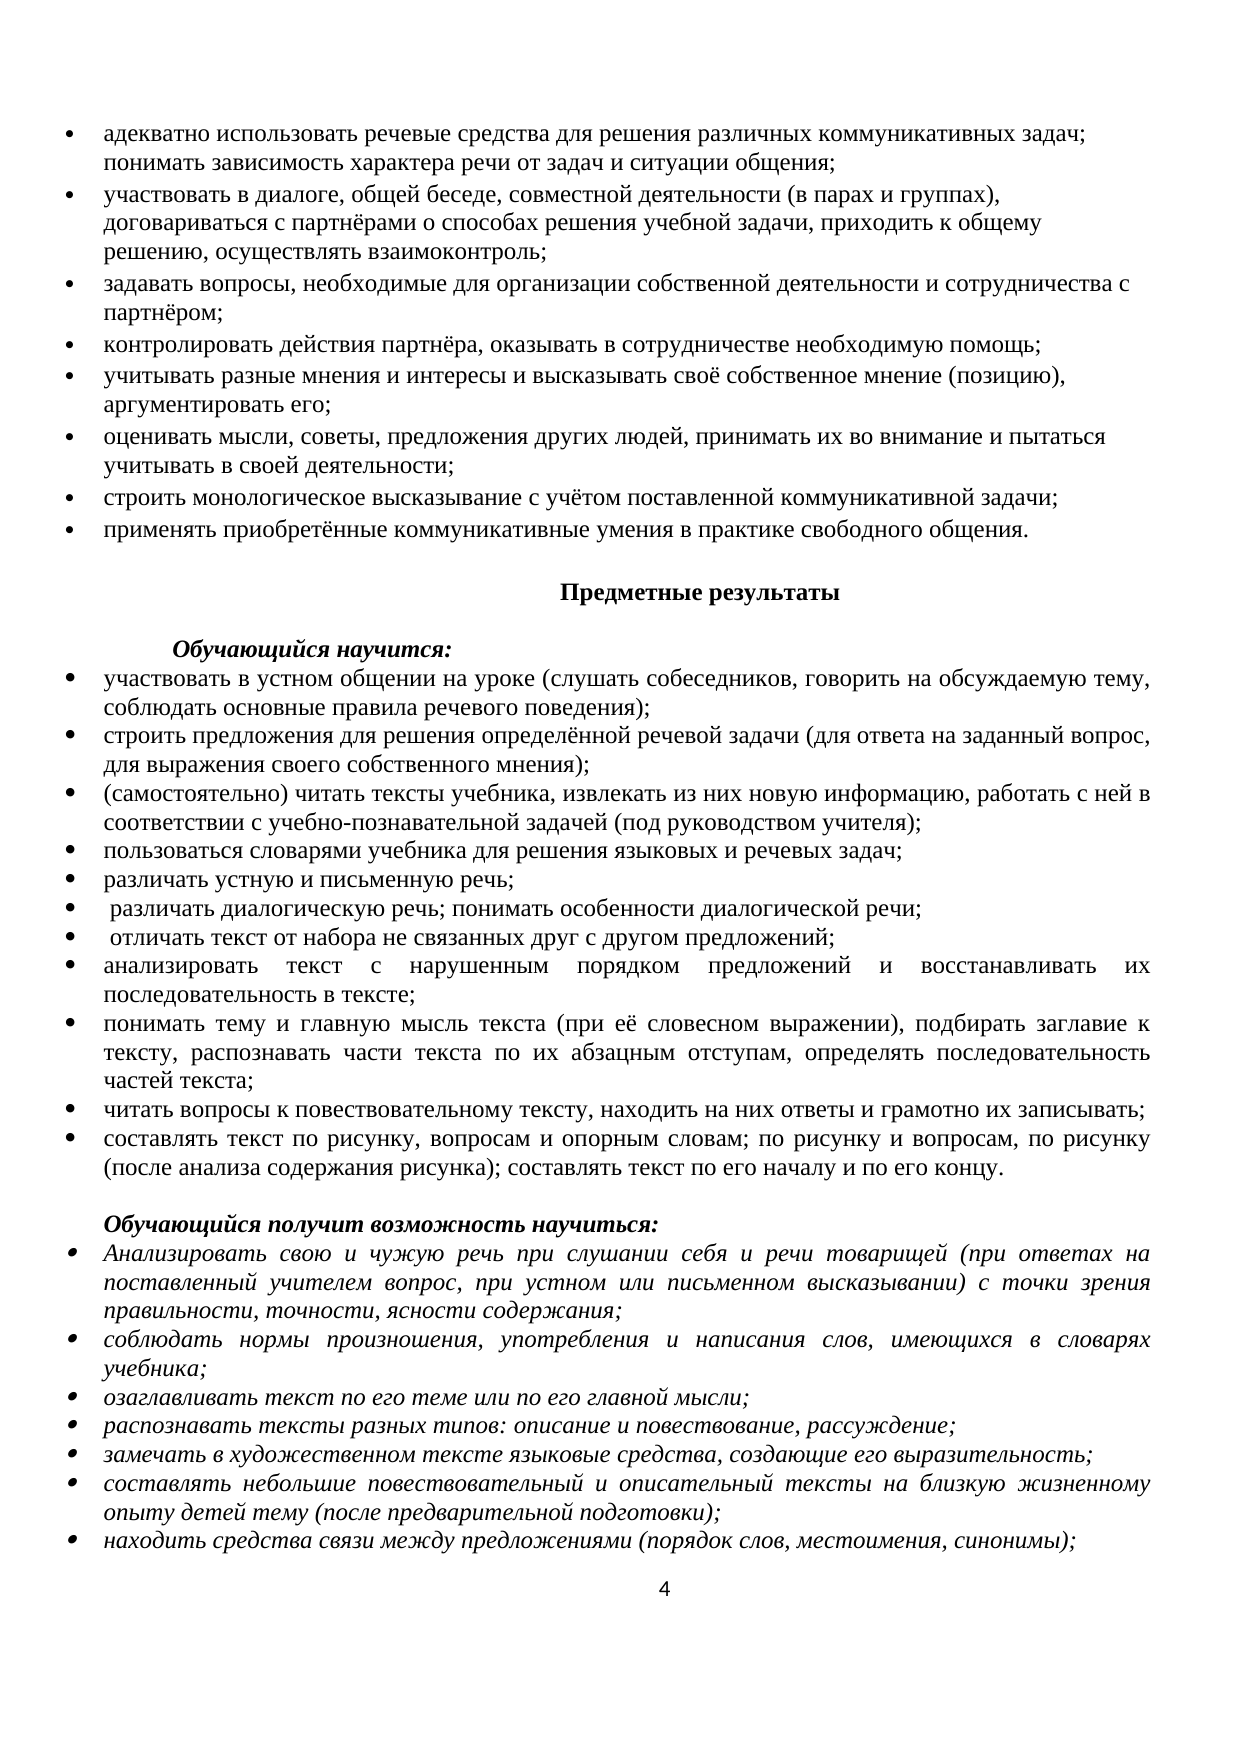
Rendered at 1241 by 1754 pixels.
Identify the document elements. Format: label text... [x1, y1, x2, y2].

list составлять текст по рисунку, вопросам и опорным словам; по рисунку и вопросам, по рисунку (после анализа содержания рисунка); составлять текст по его началу и по его концу. [66, 1123, 1152, 1181]
list замечать в художественном тексте языковые средства, создающие его выразительность; [66, 1439, 1152, 1468]
list (самостоятельно) читать тексты учебника, извлекать из них новую информацию, работать с ней в соответствии с учебно-познавательной задачей (под руководством учителя); [66, 778, 1152, 836]
list строить предложения для решения определённой речевой задачи (для ответа на заданный вопрос, для выражения своего собственного мнения); [66, 721, 1152, 778]
list участвовать в устном общении на уроке (слушать собеседников, говорить на обсуждаемую тему, соблюдать основные правила речевого поведения); [66, 663, 1152, 721]
text Обучающийся научится: [103, 634, 1152, 663]
list отличать текст от набора не связанных друг с другом предложений; [66, 922, 1152, 951]
list понимать тему и главную мысль текста (при её словесном выражении), подбирать заглавие к тексту, распознавать части текста по их абзацным отступам, определять последовательность частей текста; [66, 1008, 1152, 1094]
text Обучающийся получит возможность научиться: [103, 1209, 1152, 1238]
list распознавать тексты разных типов: описание и повествование, рассуждение; [66, 1411, 1152, 1439]
list различать устную и письменную речь; [66, 864, 1152, 893]
list находить средства связи между предложениями (порядок слов, местоимения, синонимы); [66, 1526, 1152, 1554]
list адекватно использовать речевые средства для решения различных коммуникативных задач; понимать зависимость характера речи от задач и ситуации общения; [66, 118, 1152, 176]
list озаглавливать текст по его теме или по его главной мысли; [66, 1382, 1152, 1411]
list анализировать текст с нарушенным порядком предложений и восстанавливать их последовательность в тексте; [66, 951, 1152, 1008]
list участвовать в диалоге, общей беседе, совместной деятельности (в парах и группах), договариваться с партнёрами о способах решения учебной задачи, приходить к общему решению, осуществлять взаимоконтроль; [66, 179, 1152, 265]
list пользоваться словарями учебника для решения языковых и речевых задач; [66, 836, 1152, 864]
list применять приобретённые коммуникативные умения в практике свободного общения. [66, 514, 1152, 542]
list строить монологическое высказывание с учётом поставленной коммуникативной задачи; [66, 482, 1152, 511]
list контролировать действия партнёра, оказывать в сотрудничестве необходимую помощь; [66, 329, 1152, 357]
list составлять небольшие повествовательный и описательный тексты на близкую жизненному опыту детей тему (после предварительной подготовки); [66, 1468, 1152, 1526]
list читать вопросы к повествовательному тексту, находить на них ответы и грамотно их записывать; [66, 1094, 1152, 1123]
list различать диалогическую речь; понимать особенности диалогической речи; [66, 893, 1152, 922]
list учитывать разные мнения и интересы и высказывать своё собственное мнение (позицию), аргументировать его; [66, 361, 1152, 418]
list Анализировать свою и чужую речь при слушании себя и речи товарищей (при ответах на поставленный учителем вопрос, при устном или письменном высказывании) с точки зрения правильности, точности, ясности содержания; [66, 1238, 1152, 1324]
list задавать вопросы, необходимые для организации собственной деятельности и сотрудничества с партнёром; [66, 268, 1152, 326]
list соблюдать нормы произношения, употребления и написания слов, имеющихся в словарях учебника; [66, 1324, 1152, 1382]
list оценивать мысли, советы, предложения других людей, принимать их во внимание и пытаться учитывать в своей деятельности; [66, 421, 1152, 479]
text Предметные результаты [177, 577, 1167, 606]
